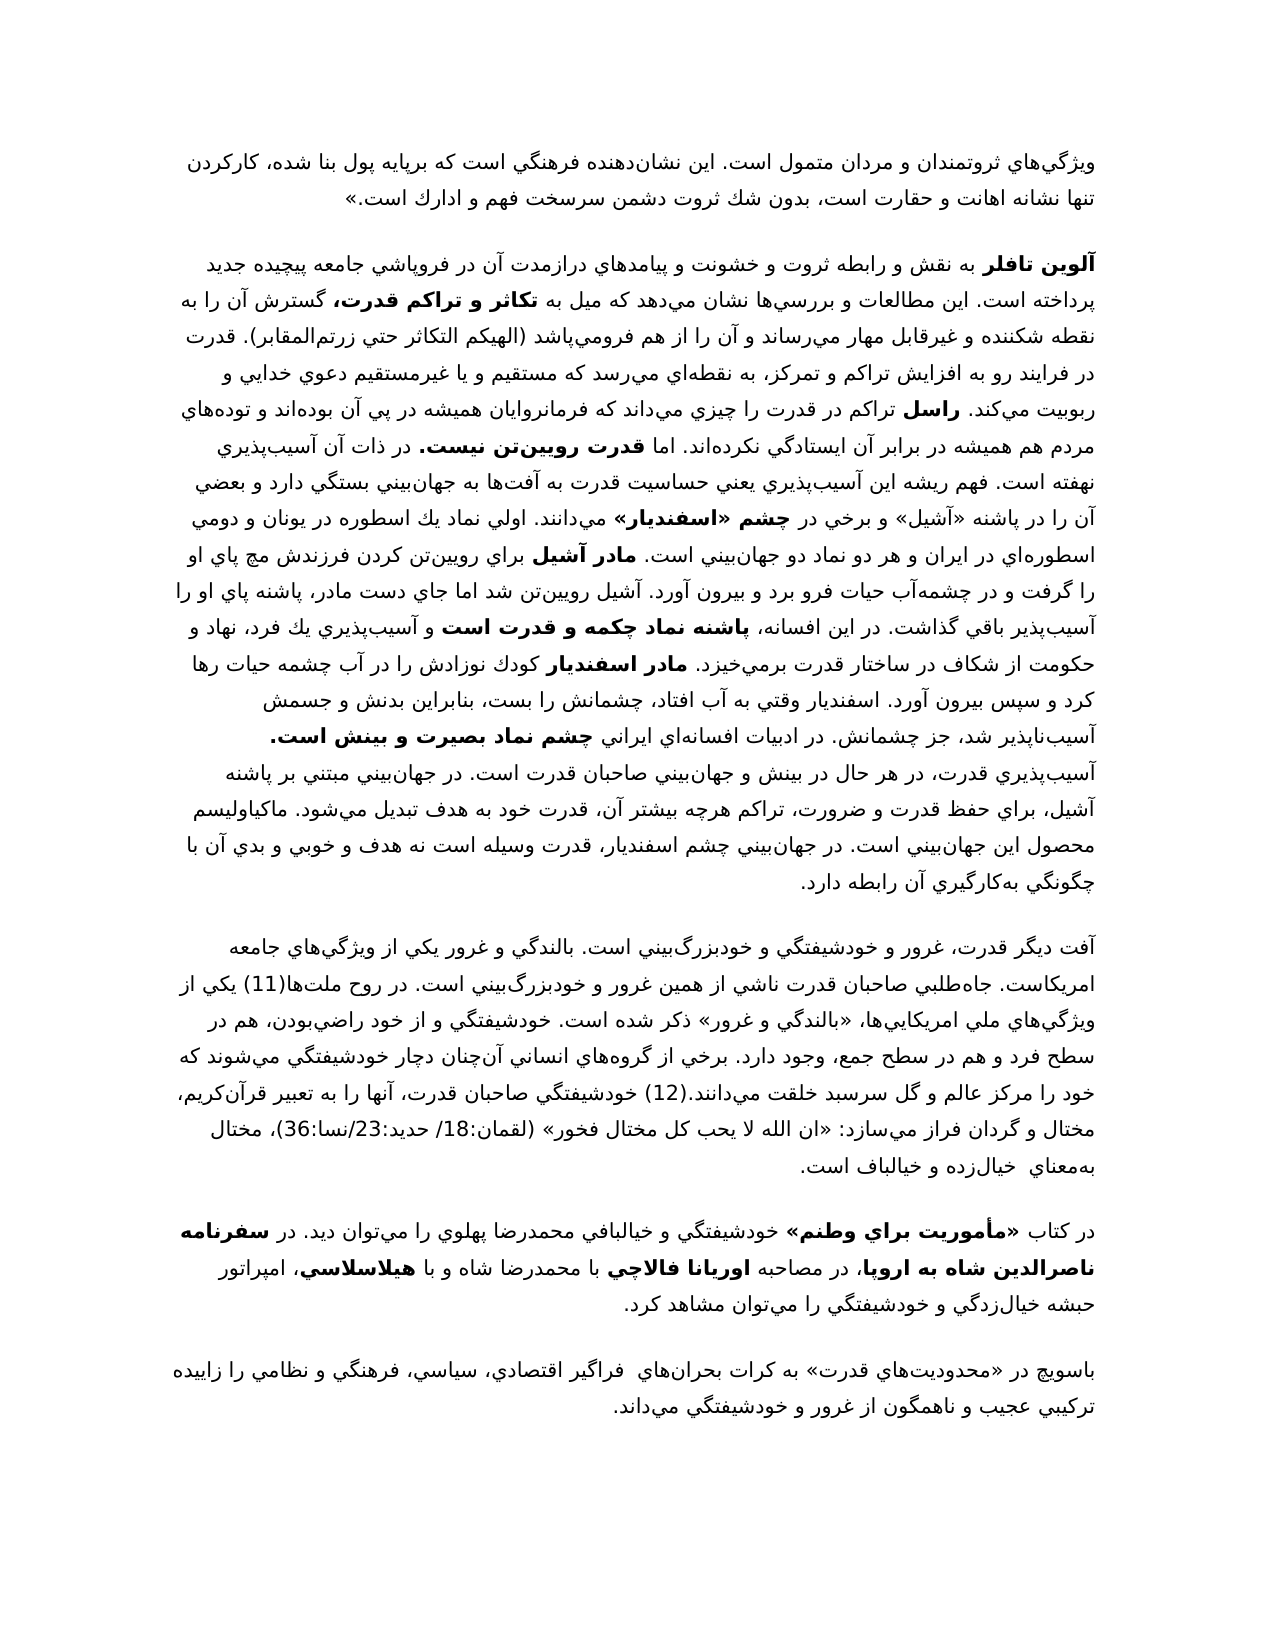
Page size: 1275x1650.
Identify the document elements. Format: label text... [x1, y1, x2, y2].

text باسويچ در «محدوديت‌هاي قدرت» به كرات بحران‌‌هاي فراگير اقتصادي، سياسي، فرهنگي و نظامي را زاييده تركيبي عجيب و ناهمگون از غرور و خودشيفتگي مي‌داند. [168, 1357, 1095, 1418]
text آفت ديگر قدرت، غرور و خودشيفتگي و خودبزرگ‌بيني است. بالندگي و غرور يكي از ويژگي‌هاي جامعه امريكاست. جاه‌طلبي صاحبان قدرت ناشي از همين غرور و خودبزرگ‌بيني است. در روح ملت‌ها(11) يكي از ويژگي‌هاي ملي امريكايي‌ها، «بالندگي و غرور» ذكر شده است. خودشيفتگي و از خود راضي‌بودن، هم در سطح فرد و هم در سطح جمع، وجود دارد. برخي از گروه‌هاي انساني آن‌چنان دچار خودشيفتگي مي‌شوند كه خود را مركز عالم و گل سرسبد خلقت مي‌دانند.(12) خودشيفتگي صاحبان قدرت، آنها را به تعبير قرآن‌كريم، مختال و گردان فراز مي‌سازد: «ان الله لا يحب كل مختال فخور» (لقمان:18/ حديد:23/نسا:36)، مختال به‌معناي خيال‌زده و خيالباف است. [168, 935, 1095, 1178]
text در كتاب «مأموريت براي وطنم» خودشيفتگي و خيا‌لبافي محمدرضا پهلوي را مي‌توان ديد. در سفرنامه ناصرالدين شاه به اروپا، در مصاحبه اوريانا فالاچي با محمدرضا شاه و با هيلاسلاسي، امپراتور حبشه خيال‌زدگي و خودشيفتگي را مي‌توان مشاهد كرد. [168, 1219, 1095, 1316]
text آلوين تافلر به نقش و رابطه ثروت و خشونت و پيامدهاي درازمدت ‌آن در فروپاشي جامعه پيچيده جديد پرداخته است. اين مطالعات و بررسي‌ها نشان مي‌دهد كه ميل به تكاثر و تراكم قدرت، ‌گسترش آن را به نقطه شكننده و غيرقابل مهار مي‌رساند و آن را از هم فرومي‌پاشد (الهيكم التكاثر حتي زرتم‌المقابر). قدرت در فرايند رو به افزايش تراكم و تمركز، به نقطه‌اي مي‌رسد كه مستقيم و يا غيرمستقيم دعوي خدايي و ربوبيت مي‌كند. راسل تراكم در قدرت را چيزي مي‌داند كه فرمانروايان هميشه در پي آن بوده‌اند و توده‌هاي مردم هم هميشه در برابر آن ايستادگي نكرده‌اند. اما قدرت رويين‌تن نيست. در ذات آن آسيب‌پذيري نهفته است. فهم ريشه اين آسيب‌پذيري يعني حساسيت قدرت به آفت‌ها به جهان‌بيني بستگي دارد و بعضي آن را در پاشنه «آشيل» و برخي در چشم «اسفنديار» مي‌دانند. اولي نماد يك اسطوره در يونان و دومي اسطوره‌اي در ايران و هر دو نماد دو جهان‌بيني است. مادر آشيل براي رويين‌تن كردن فرزندش مچ پاي او را گرفت و در چشمه‌آب حيات فرو برد و بيرون آورد. آشيل رويين‌تن شد اما جاي دست مادر، پاشنه پاي او را آسيب‌پذير باقي گذاشت. در اين افسانه، پاشنه نماد چكمه و قدرت است و آسيب‌پذيري يك فرد، نهاد و حكومت از شكاف در ساختار قدرت برمي‌خيزد. مادر اسفنديار كودك نوزادش را در آب چشمه حيات رها كرد و سپس بيرون آورد. اسفنديار وقتي به آب افتاد، چشمانش را بست، بنابراين بدنش و جسمش آسيب‌ناپذير شد، جز چشمانش. در ادبيات افسانه‌اي ايراني چشم نماد بصيرت و بينش است. آسيب‌پذيري قدرت، در هر حال در بينش و جهان‌بيني صاحبان قدرت است. در جهان‌‌بيني مبتني بر پاشنه آشيل، براي حفظ قدرت و ضرورت، تراكم هرچه بيشتر آن، قدرت خود به هدف تبديل مي‌شود. ماكياوليسم محصول اين جهان‌بيني است. در جهان‌بيني چشم اسفنديار، قدرت وسيله‌ است نه هدف و خوبي و بدي آن با چگونگي به‌كارگيري آن رابطه دارد. [168, 252, 1095, 894]
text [168, 150, 1095, 211]
